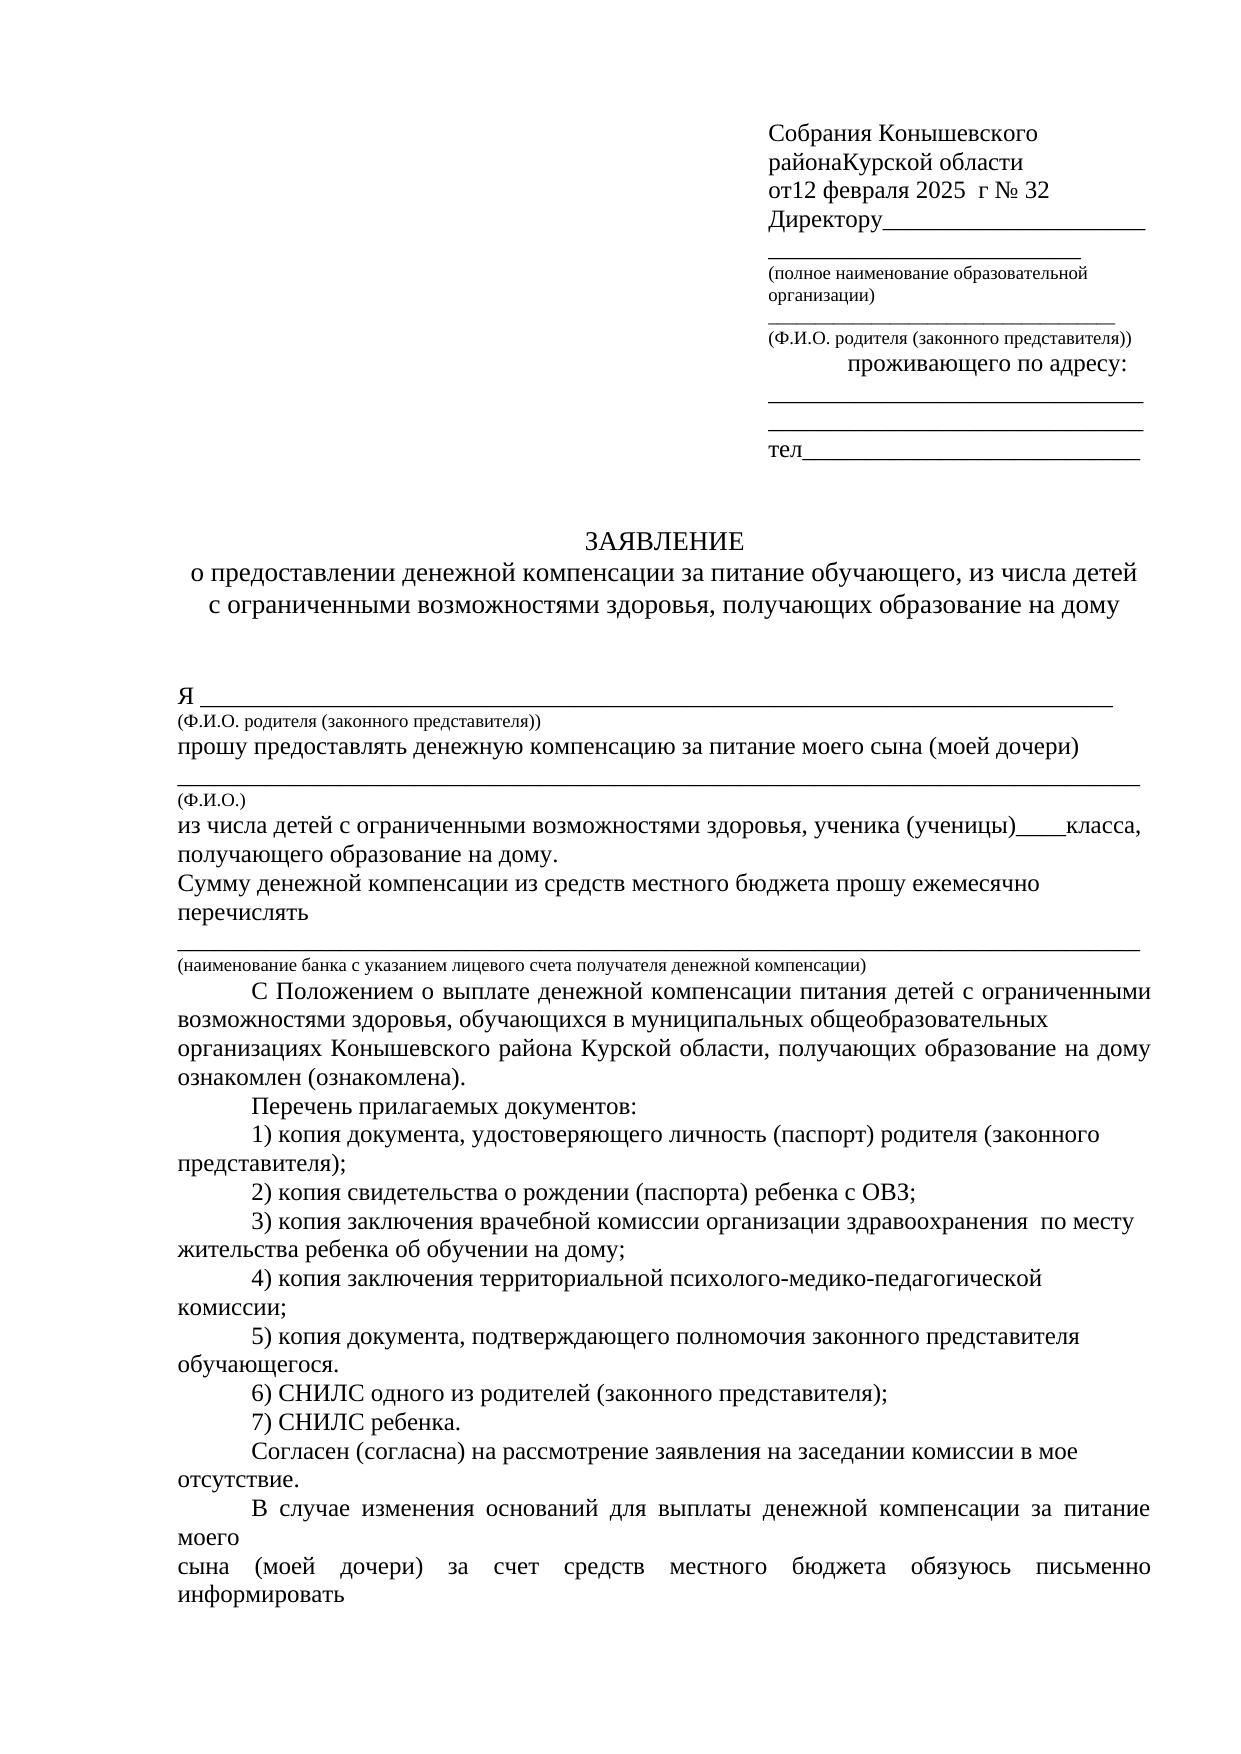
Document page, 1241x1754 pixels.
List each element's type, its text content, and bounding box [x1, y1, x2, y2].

text 2) копия свидетельства о рождении (паспорта) ребенка с ОВЗ; [177, 1177, 1152, 1206]
text с ограниченными возможностями здоровья, получающих образование на дому [177, 588, 1152, 619]
text _____________________________________________________________________________ [177, 760, 1152, 789]
text (наименование банка с указанием лицевого счета получателя денежной компенсации) [177, 954, 1152, 976]
text (Ф.И.О.) [177, 789, 1152, 811]
text о предоставлении денежной компенсации за питание обучающего, из числа детей [177, 557, 1152, 588]
text _____________________________________________________________________________ [177, 926, 1152, 954]
text представителя); [177, 1148, 1152, 1177]
text сына (моей дочери) за счет средств местного бюджета обязуюсь письменно информировать [177, 1551, 1152, 1608]
text 6) СНИЛС одного из родителей (законного представителя); [177, 1378, 1152, 1407]
text Собрания Конышевского районаКурской области [768, 118, 1152, 176]
text _____________________________________ (Ф.И.О. родителя (законного представителя)) проживающего по адресу: ____________________________________________________________ [768, 305, 1152, 434]
text Перечень прилагаемых документов: [177, 1091, 1152, 1119]
text 1) копия документа, удостоверяющего личность (паспорт) родителя (законного [177, 1119, 1152, 1148]
text (Ф.И.О. родителя (законного представителя)) [177, 710, 1152, 731]
text от12 февраля 2025 г № 32 [768, 176, 1152, 204]
text 3) копия заключения врачебной комиссии организации здравоохранения по месту жительства ребенка об обучении на дому; [177, 1206, 1152, 1263]
text ЗАЯВЛЕНИЕ [177, 525, 1152, 557]
text 5) копия документа, подтверждающего полномочия законного представителя [177, 1321, 1152, 1349]
text Директору______________________________________________ (полное наименование образовательной организации) [768, 204, 1152, 305]
text обучающегося. [177, 1349, 1152, 1378]
text 7) СНИЛС ребенка. [177, 1407, 1152, 1436]
text Сумму денежной компенсации из средств местного бюджета прошу ежемесячно перечислять [177, 868, 1152, 926]
text Согласен (согласна) на рассмотрение заявления на заседании комиссии в мое [177, 1436, 1152, 1464]
text организациях Конышевского района Курской области, получающих образование на дому ознакомлен (ознакомлена). [177, 1033, 1152, 1091]
text тел___________________________ [694, 434, 1152, 463]
text Я _________________________________________________________________________ [177, 681, 1152, 710]
text 4) копия заключения территориальной психолого-медико-педагогической комиссии; [177, 1263, 1152, 1321]
text отсутствие. [177, 1464, 1152, 1493]
text из числа детей с ограниченными возможностями здоровья, ученика (ученицы)____класса, [177, 811, 1152, 839]
text получающего образование на дому. [177, 839, 1152, 868]
text прошу предоставлять денежную компенсацию за питание моего сына (моей дочери) [177, 731, 1152, 760]
text В случае изменения оснований для выплаты денежной компенсации за питание моего [177, 1493, 1152, 1551]
text С Положением о выплате денежной компенсации питания детей с ограниченными возможностями здоровья, обучающихся в муниципальных общеобразовательных [177, 976, 1152, 1033]
